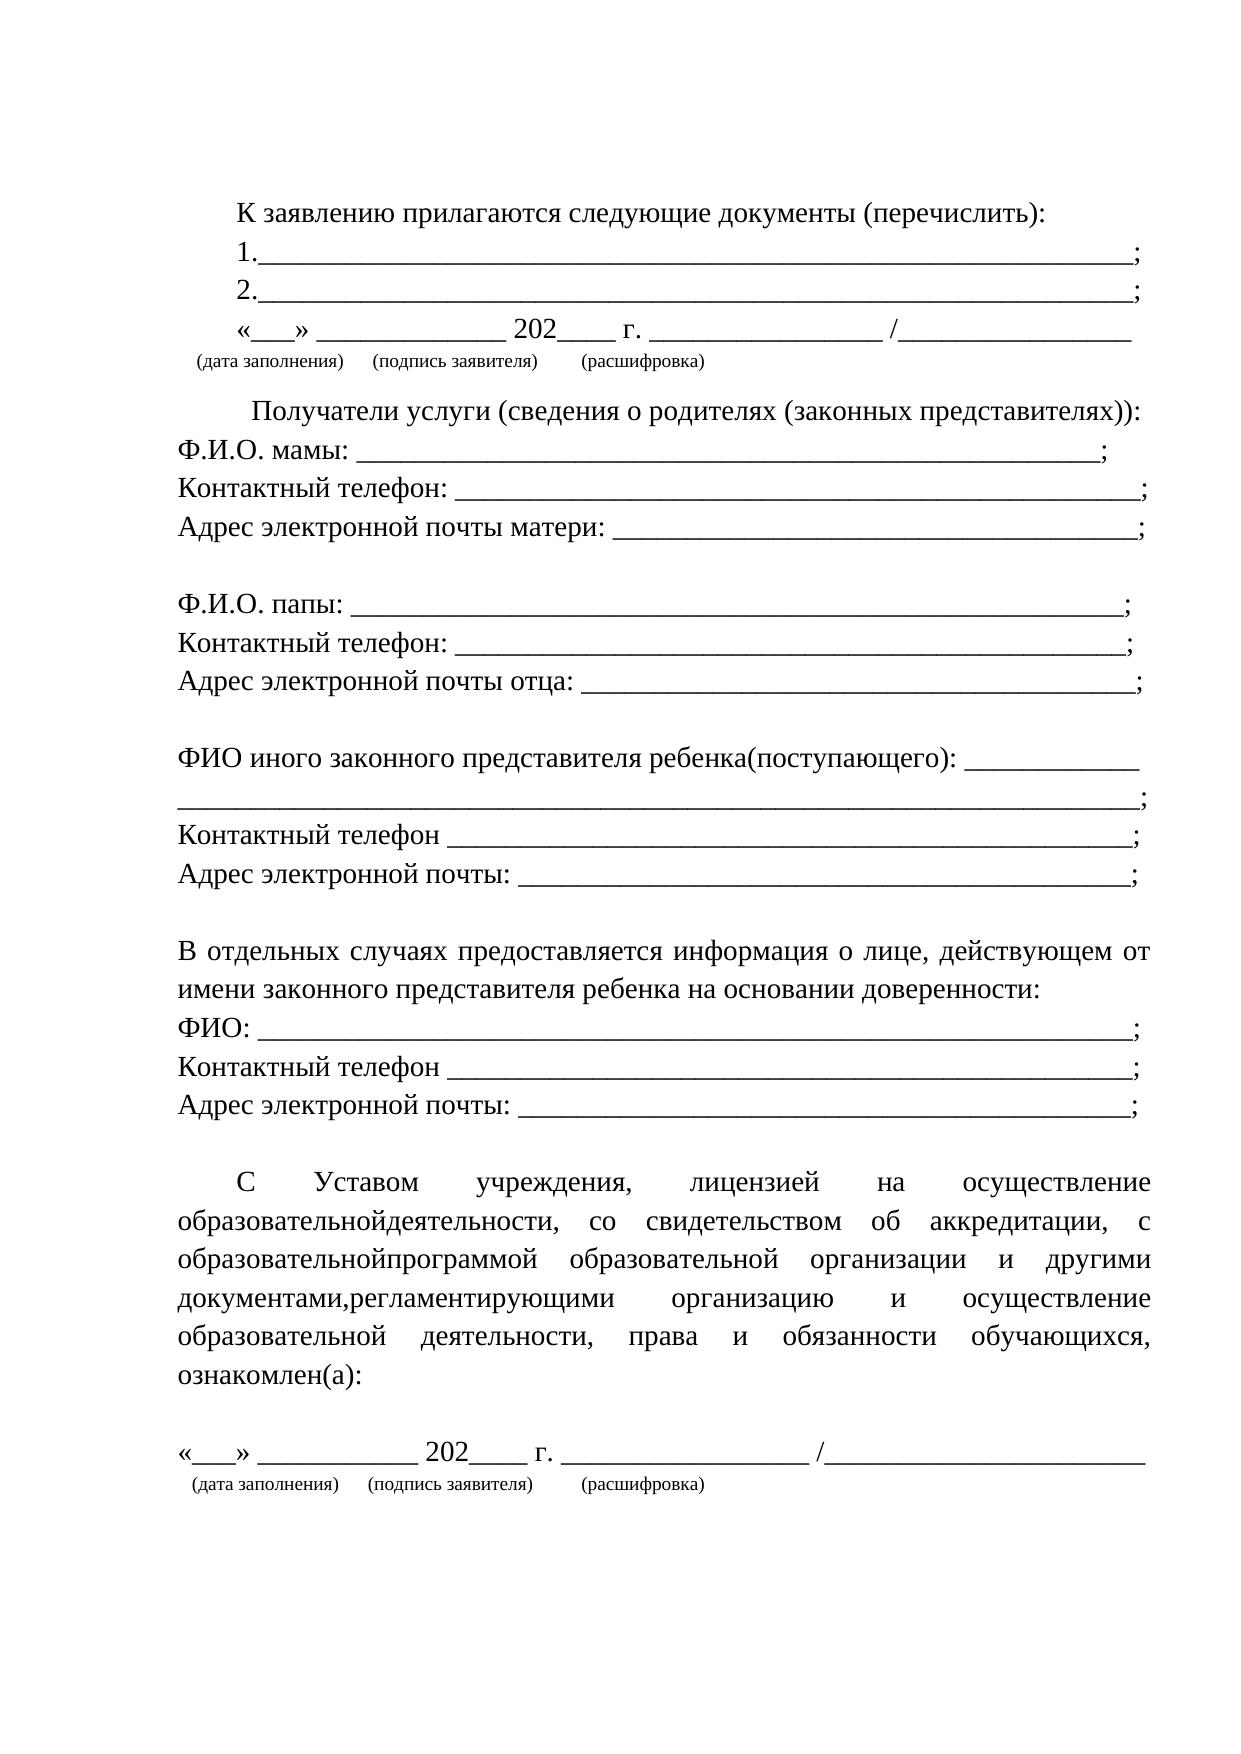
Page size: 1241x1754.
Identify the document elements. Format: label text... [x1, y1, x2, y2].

text (дата заполнения) (подпись заявителя) (расшифровка) [177, 349, 1152, 388]
text Контактный телефон: ______________________________________________; [177, 625, 1152, 658]
text Контактный телефон _______________________________________________; [177, 1049, 1152, 1082]
text Адрес электронной почты матери: ____________________________________; [177, 509, 1152, 543]
text Получатели услуги (сведения о родителях (законных представителях)): [177, 393, 1152, 427]
text 1.____________________________________________________________; [177, 234, 1152, 267]
text Адрес электронной почты: __________________________________________; [177, 856, 1152, 889]
text __________________________________________________________________; [177, 779, 1152, 812]
text Ф.И.О. папы: _____________________________________________________; [177, 586, 1152, 620]
text Контактный телефон _______________________________________________; [177, 817, 1152, 851]
text Адрес электронной почты: __________________________________________; [177, 1087, 1152, 1121]
text С Уставом учреждения, лицензией на осуществление образовательнойдеятельности, со свидетельством об аккредитации, с образовательнойпрограммой образовательной организации и другими документами,регламентирующими организацию и осуществление образовательной деятельности, права и обязанности обучающихся, ознакомлен(а): [177, 1164, 1152, 1391]
text ФИО: ____________________________________________________________; [177, 1010, 1152, 1044]
text В отдельных случаях предоставляется информация о лице, действующем от имени законного представителя ребенка на основании доверенности: [177, 933, 1152, 1005]
text Адрес электронной почты отца: ______________________________________; [177, 663, 1152, 697]
text Ф.И.О. мамы: ___________________________________________________; [177, 432, 1152, 466]
text К заявлению прилагаются следующие документы (перечислить): [177, 195, 1152, 229]
text (дата заполнения) (подпись заявителя) (расшифровка) [177, 1473, 1152, 1511]
text ФИО иного законного представителя ребенка(поступающего): ____________ [177, 740, 1152, 774]
text «___» _____________ 202____ г. ________________ /________________ [177, 311, 1152, 344]
text Контактный телефон: _______________________________________________; [177, 471, 1152, 504]
text 2.____________________________________________________________; [177, 272, 1152, 306]
text «___» ___________ 202____ г. _________________ /______________________ [177, 1434, 1152, 1468]
